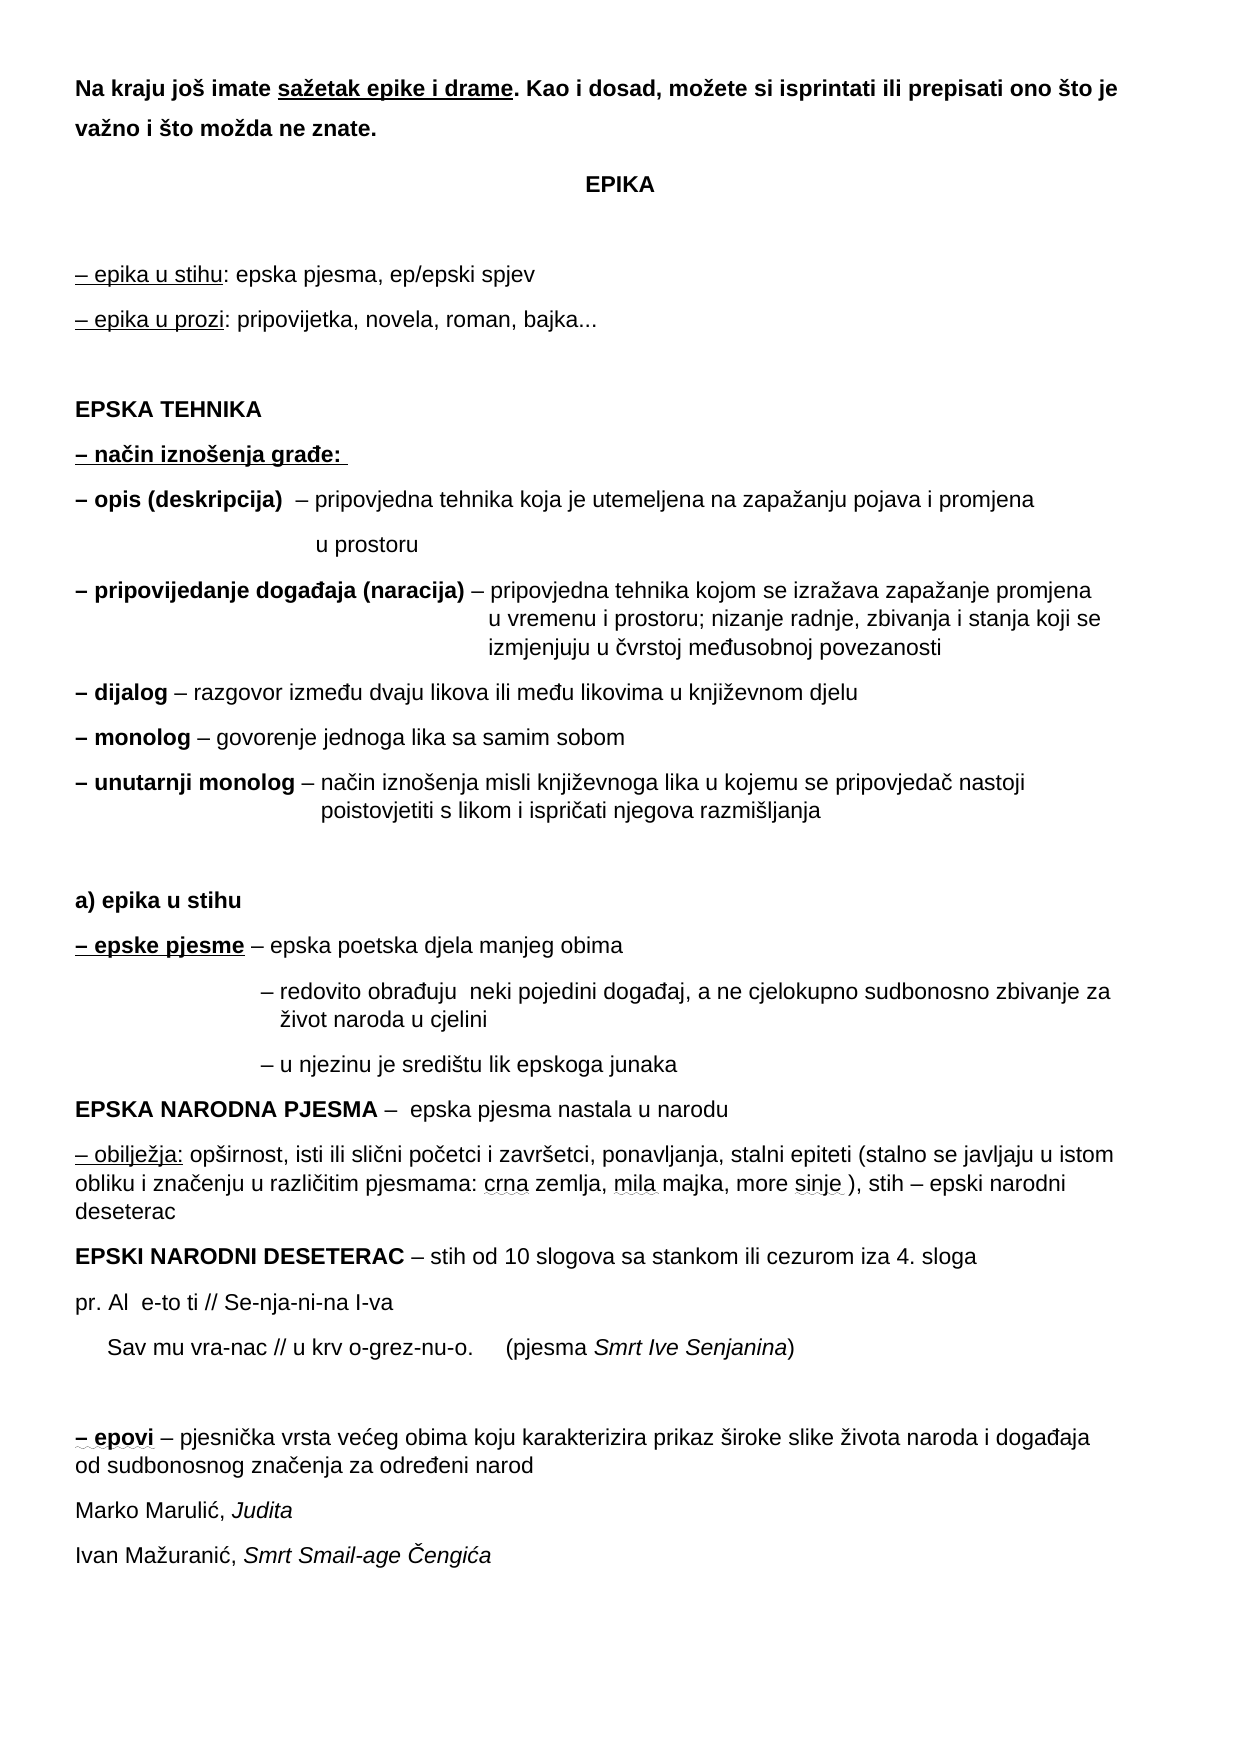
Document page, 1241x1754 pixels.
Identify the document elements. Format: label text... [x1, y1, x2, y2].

text a) epika u stihu [75, 887, 1165, 914]
text EPSKI NARODNI DESETERAC – stih od 10 slogova sa stankom ili cezurom iza 4. sloga [75, 1243, 1165, 1270]
text – epika u stihu: epska pjesma, ep/epski spjev [75, 261, 1165, 287]
text – u njezinu je središtu lik epskoga junaka [75, 1051, 1165, 1077]
text – pripovijedanje događaja (naracija) – pripovjedna tehnika kojom se izražava zapažanje promjena u vremenu i prostoru; nizanje radnje, zbivanja i stanja koji se izmjenjuju u čvrstoj međusobnoj povezanosti [75, 577, 1165, 660]
text – redovito obrađuju neki pojedini događaj, a ne cjelokupno sudbonosno zbivanje za život naroda u cjelini [75, 978, 1165, 1032]
text – unutarnji monolog – način iznošenja misli književnoga lika u kojemu se pripovjedač nastoji poistovjetiti s likom i ispričati njegova razmišljanja [75, 769, 1165, 823]
text – epika u prozi: pripovijetka, novela, roman, bajka... [75, 306, 1165, 332]
text – dijalog – razgovor između dvaju likova ili među likovima u književnom djelu [75, 678, 1165, 705]
text – epovi – pjesnička vrsta većeg obima koju karakterizira prikaz široke slike života naroda i događaja od sudbonosnog značenja za određeni narod [75, 1424, 1165, 1478]
text u prostoru [75, 531, 1165, 558]
text pr. Al e-to ti // Se-nja-ni-na I-va [75, 1288, 1165, 1315]
text Sav mu vra-nac // u krv o-grez-nu-o. (pjesma Smrt Ive Senjanina) [75, 1333, 1165, 1360]
text Na kraju još imate sažetak epike i drame. Kao i dosad, možete si isprintati ili prepisati ono što je važno i što možda ne znate. [75, 75, 1165, 141]
text EPIKA [75, 171, 1165, 197]
text Ivan Mažuranić, Smrt Smail-age Čengića [75, 1542, 1165, 1569]
text EPSKA TEHNIKA [75, 396, 1165, 422]
text – način iznošenja građe: [75, 441, 1165, 468]
text – obilježja: opširnost, isti ili slični početci i završetci, ponavljanja, stalni epiteti (stalno se javljaju u istom obliku i značenju u različitim pjesmama: crna zemlja, mila majka, more sinje ), stih – epski narodni deseterac [75, 1141, 1165, 1224]
text Marko Marulić, Judita [75, 1497, 1165, 1524]
text EPSKA NARODNA PJESMA – epska pjesma nastala u narodu [75, 1096, 1165, 1123]
text – monolog – govorenje jednoga lika sa samim sobom [75, 724, 1165, 750]
text – epske pjesme – epska poetska djela manjeg obima [75, 932, 1165, 959]
text – opis (deskripcija) – pripovjedna tehnika koja je utemeljena na zapažanju pojava i promjena [75, 486, 1165, 513]
